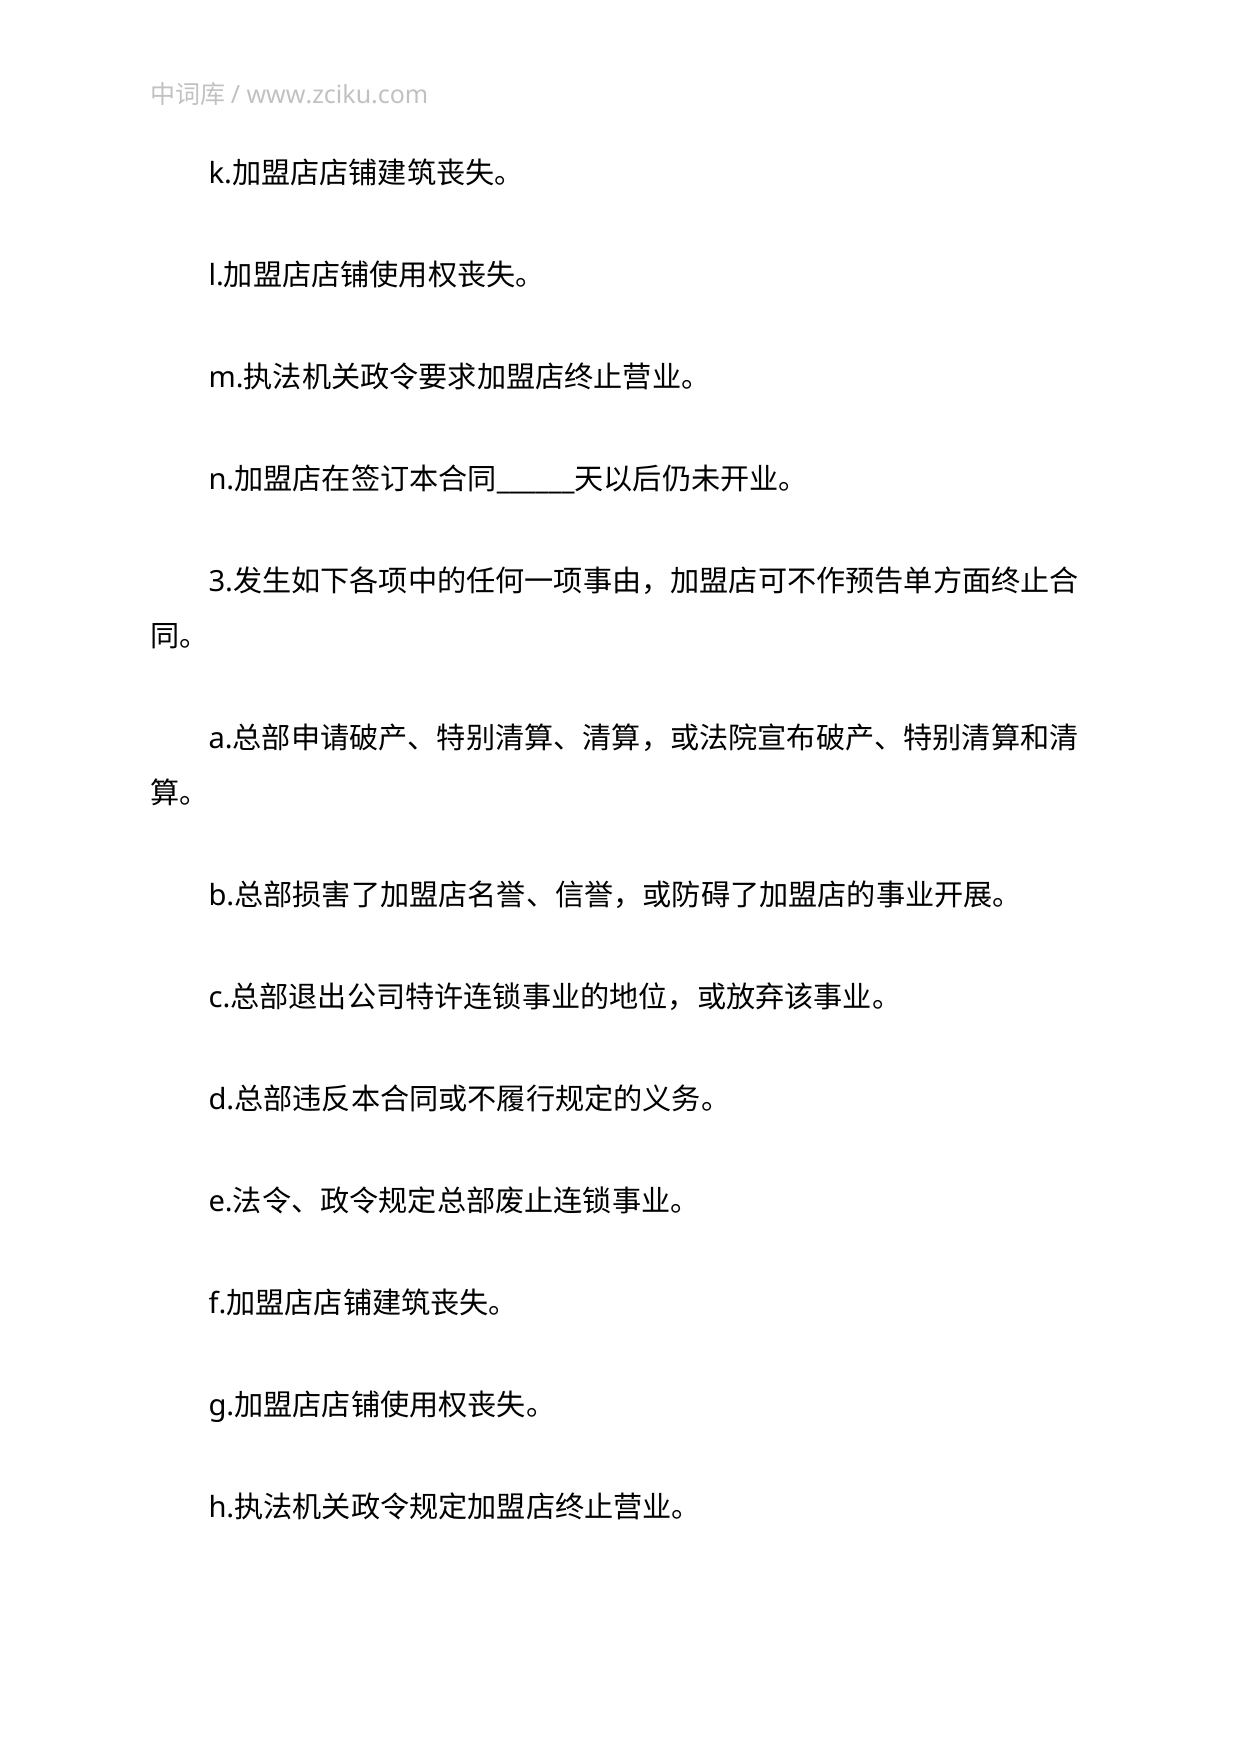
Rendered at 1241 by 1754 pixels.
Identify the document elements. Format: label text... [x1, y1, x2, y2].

text h.执法机关政令规定加盟店终止营业。 [150, 1483, 1090, 1526]
text g.加盟店店铺使用权丧失。 [150, 1381, 1090, 1424]
text b.总部损害了加盟店名誉、信誉，或防碍了加盟店的事业开展。 [150, 871, 1090, 914]
text f.加盟店店铺建筑丧失。 [150, 1279, 1090, 1322]
text 3.发生如下各项中的任何一项事由，加盟店可不作预告单方面终止合同。 [150, 558, 1090, 655]
text m.执法机关政令要求加盟店终止营业。 [150, 354, 1090, 396]
text c.总部退出公司特许连锁事业的地位，或放弃该事业。 [150, 973, 1090, 1016]
text e.法令、政令规定总部废止连锁事业。 [150, 1177, 1090, 1220]
text k.加盟店店铺建筑丧失。 [150, 150, 1090, 192]
text n.加盟店在签订本合同______天以后仍未开业。 [150, 456, 1090, 498]
text a.总部申请破产、特别清算、清算，或法院宣布破产、特别清算和清算。 [150, 715, 1090, 812]
text l.加盟店店铺使用权丧失。 [150, 252, 1090, 294]
text d.总部违反本合同或不履行规定的义务。 [150, 1075, 1090, 1118]
